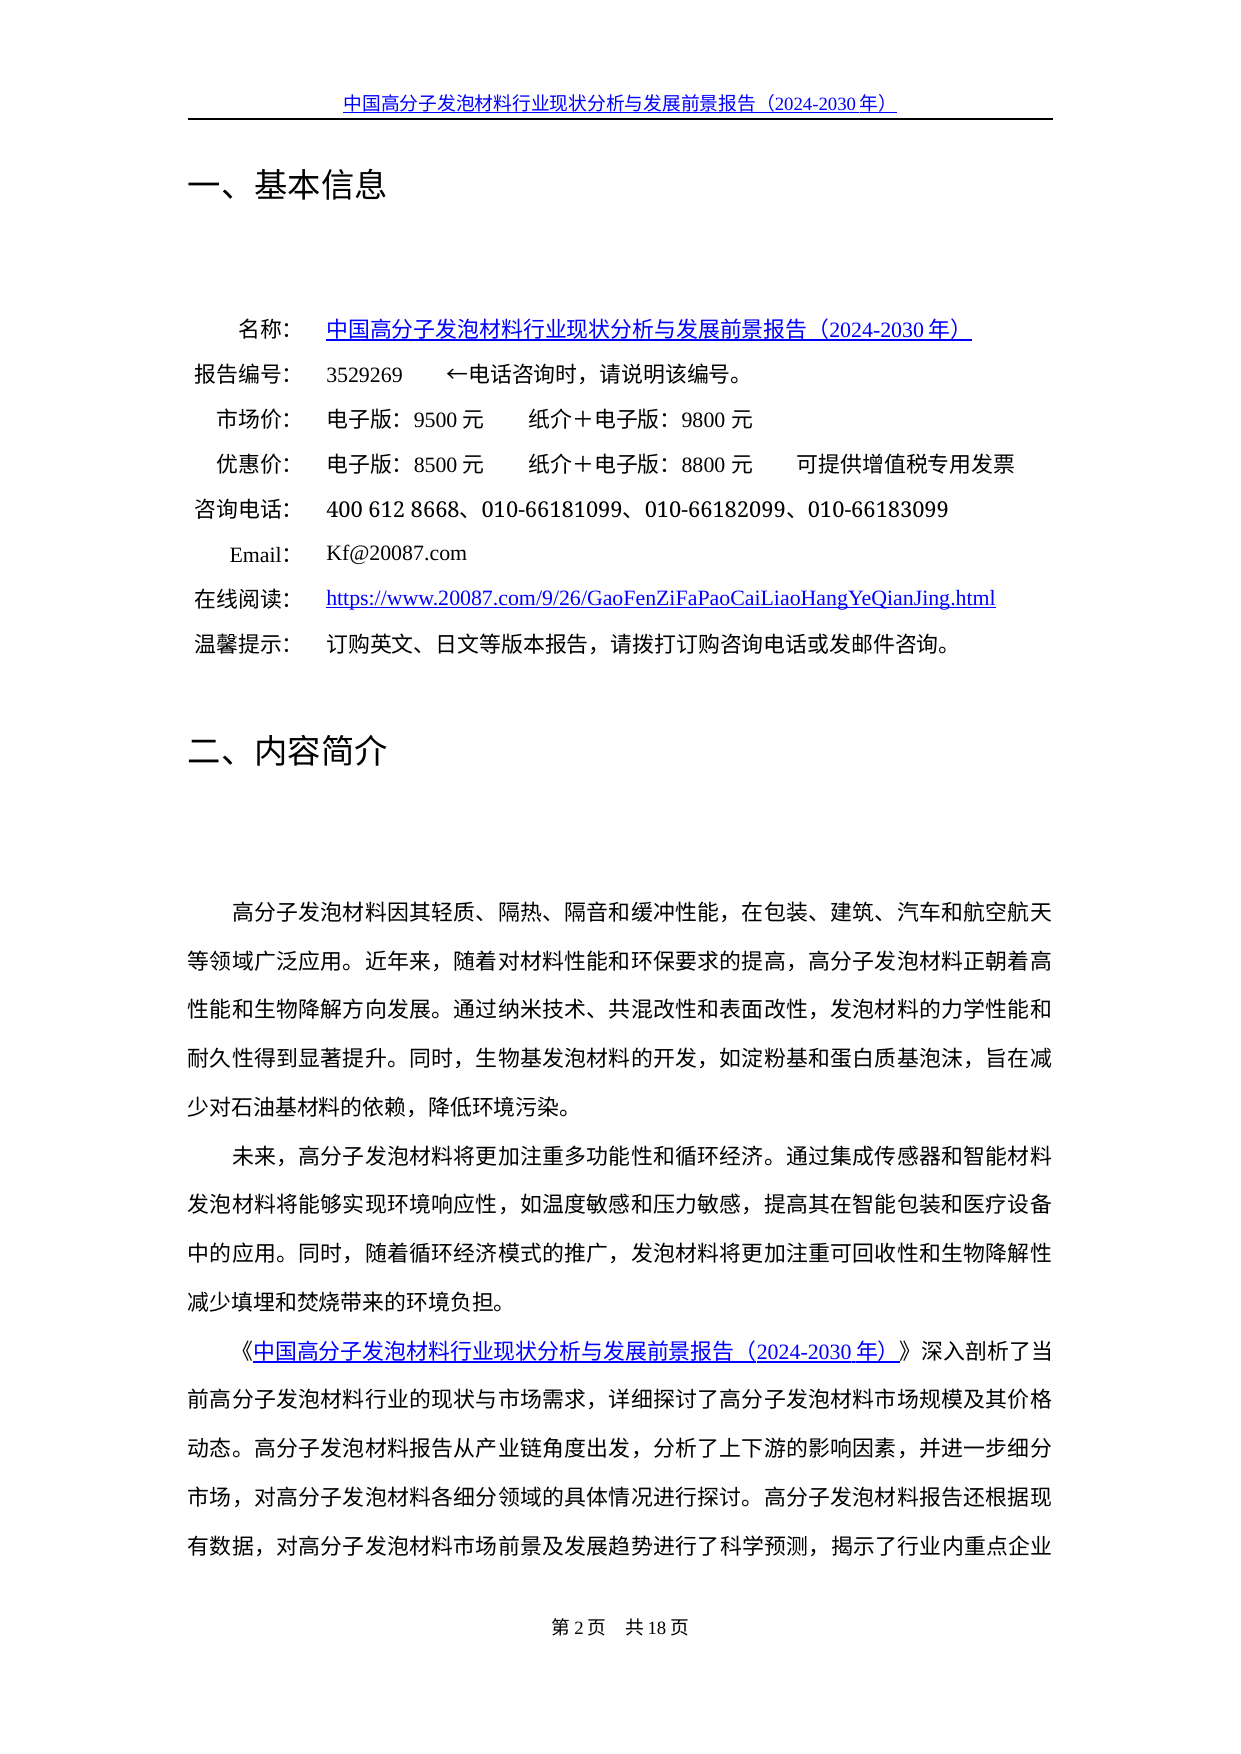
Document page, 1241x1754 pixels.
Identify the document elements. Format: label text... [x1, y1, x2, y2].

table_cell 温馨提示： [167, 627, 315, 672]
title 二、内容简介 [187, 717, 1053, 782]
table_cell 市场价： [167, 402, 315, 447]
table_header 中国高分子发泡材料行业现状分析与发展前景报告（2024-2030年） [315, 312, 1073, 357]
table_cell 400 612 8668、010-66181099、010-66182099、010-66183099 [315, 492, 1073, 537]
table_cell [315, 582, 1073, 627]
title 一、基本信息 [187, 150, 1053, 215]
table_cell 3529269 ←电话咨询时，请说明该编号。 [315, 357, 1073, 402]
table_cell 报告编号： [167, 357, 315, 402]
table_cell Kf@20087.com [315, 537, 1073, 582]
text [187, 894, 1053, 1561]
table_cell 订购英文、日文等版本报告，请拨打订购咨询电话或发邮件咨询。 [315, 627, 1073, 672]
table_header 名称： [167, 312, 315, 357]
table_cell 优惠价： [167, 447, 315, 492]
table_cell 电子版：8500 元 纸介＋电子版：8800 元 可提供增值税专用发票 [315, 447, 1073, 492]
table_cell 电子版：9500 元 纸介＋电子版：9800 元 [315, 402, 1073, 447]
table_cell 在线阅读： [167, 582, 315, 627]
table_cell Email： [167, 537, 315, 582]
table_cell 咨询电话： [167, 492, 315, 537]
